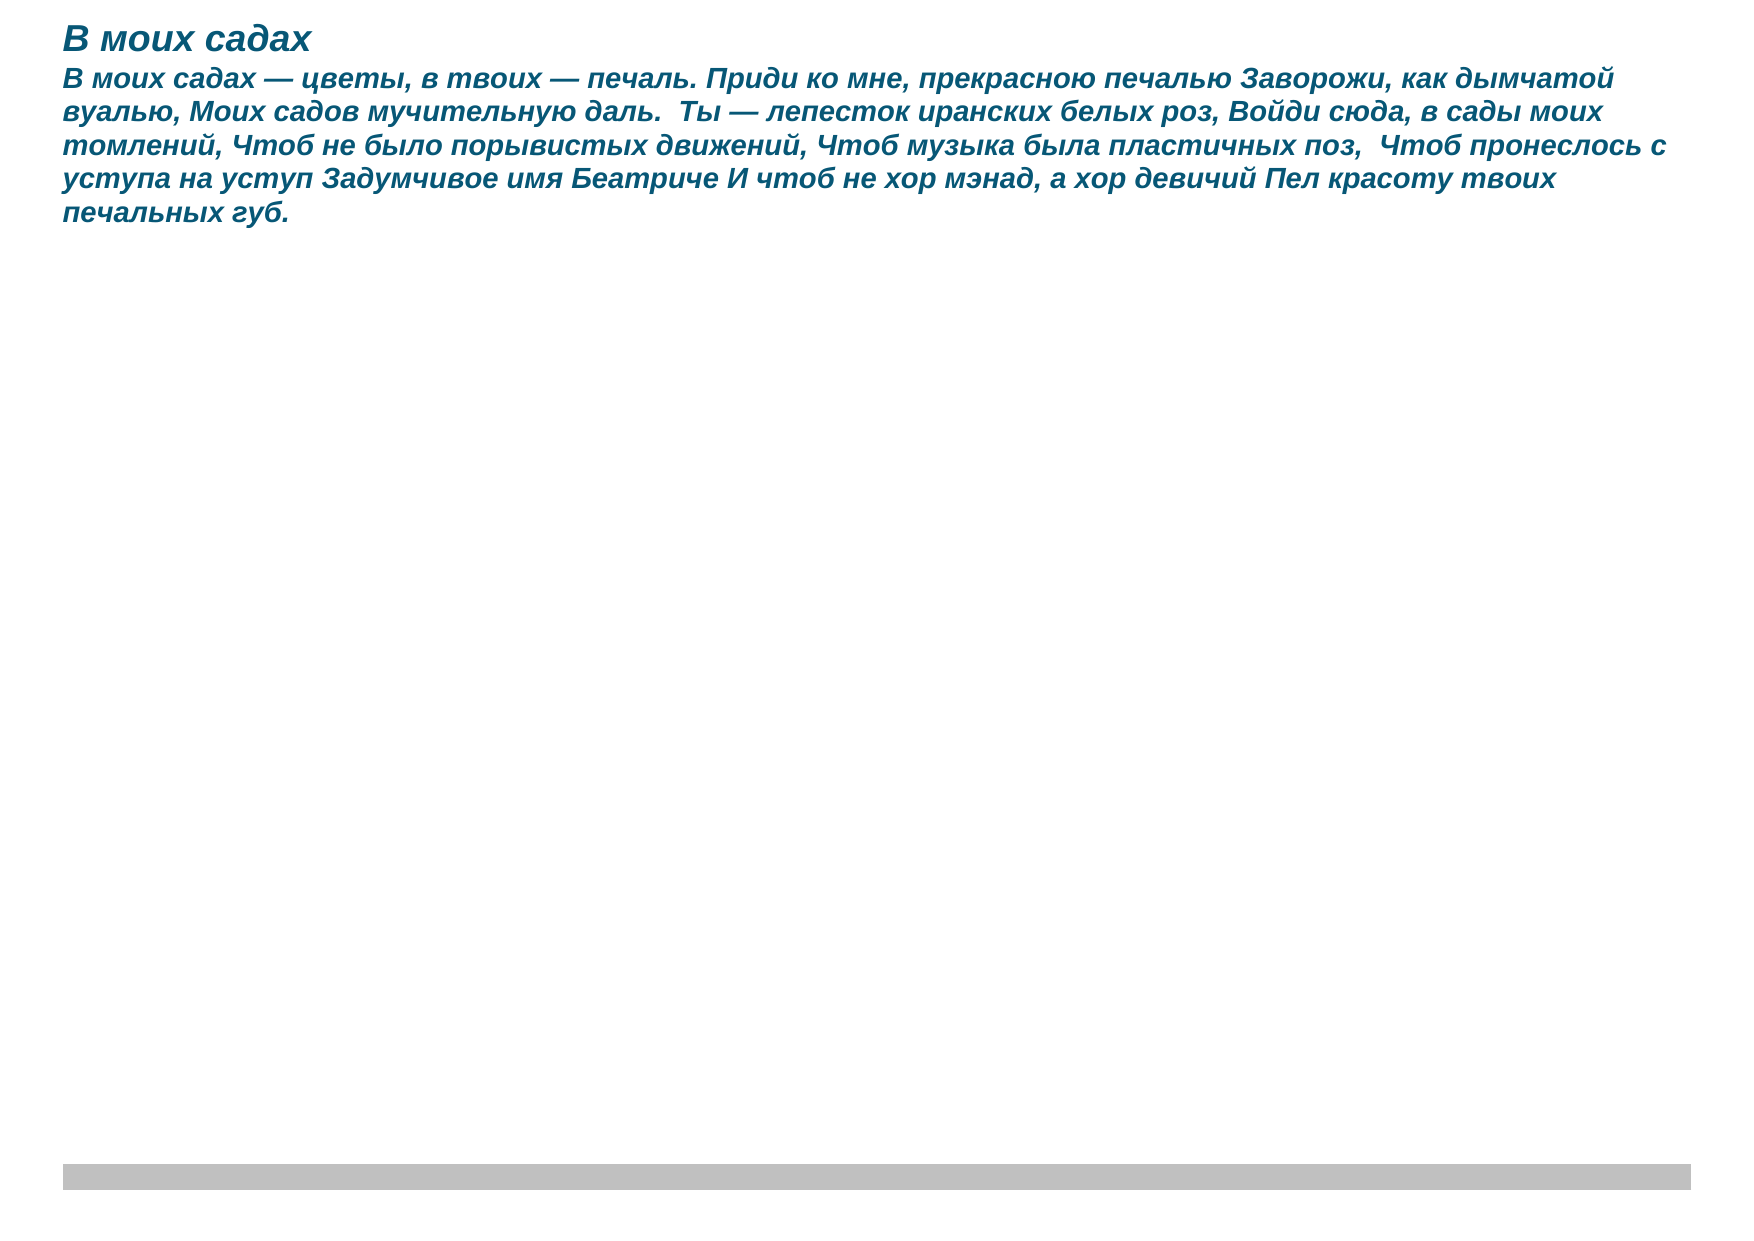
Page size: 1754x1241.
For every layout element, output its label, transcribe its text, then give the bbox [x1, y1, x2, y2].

subtitle В моих садах [62, 17, 1691, 60]
text В моих садах — цветы, в твоих — печаль. [62, 61, 1691, 228]
